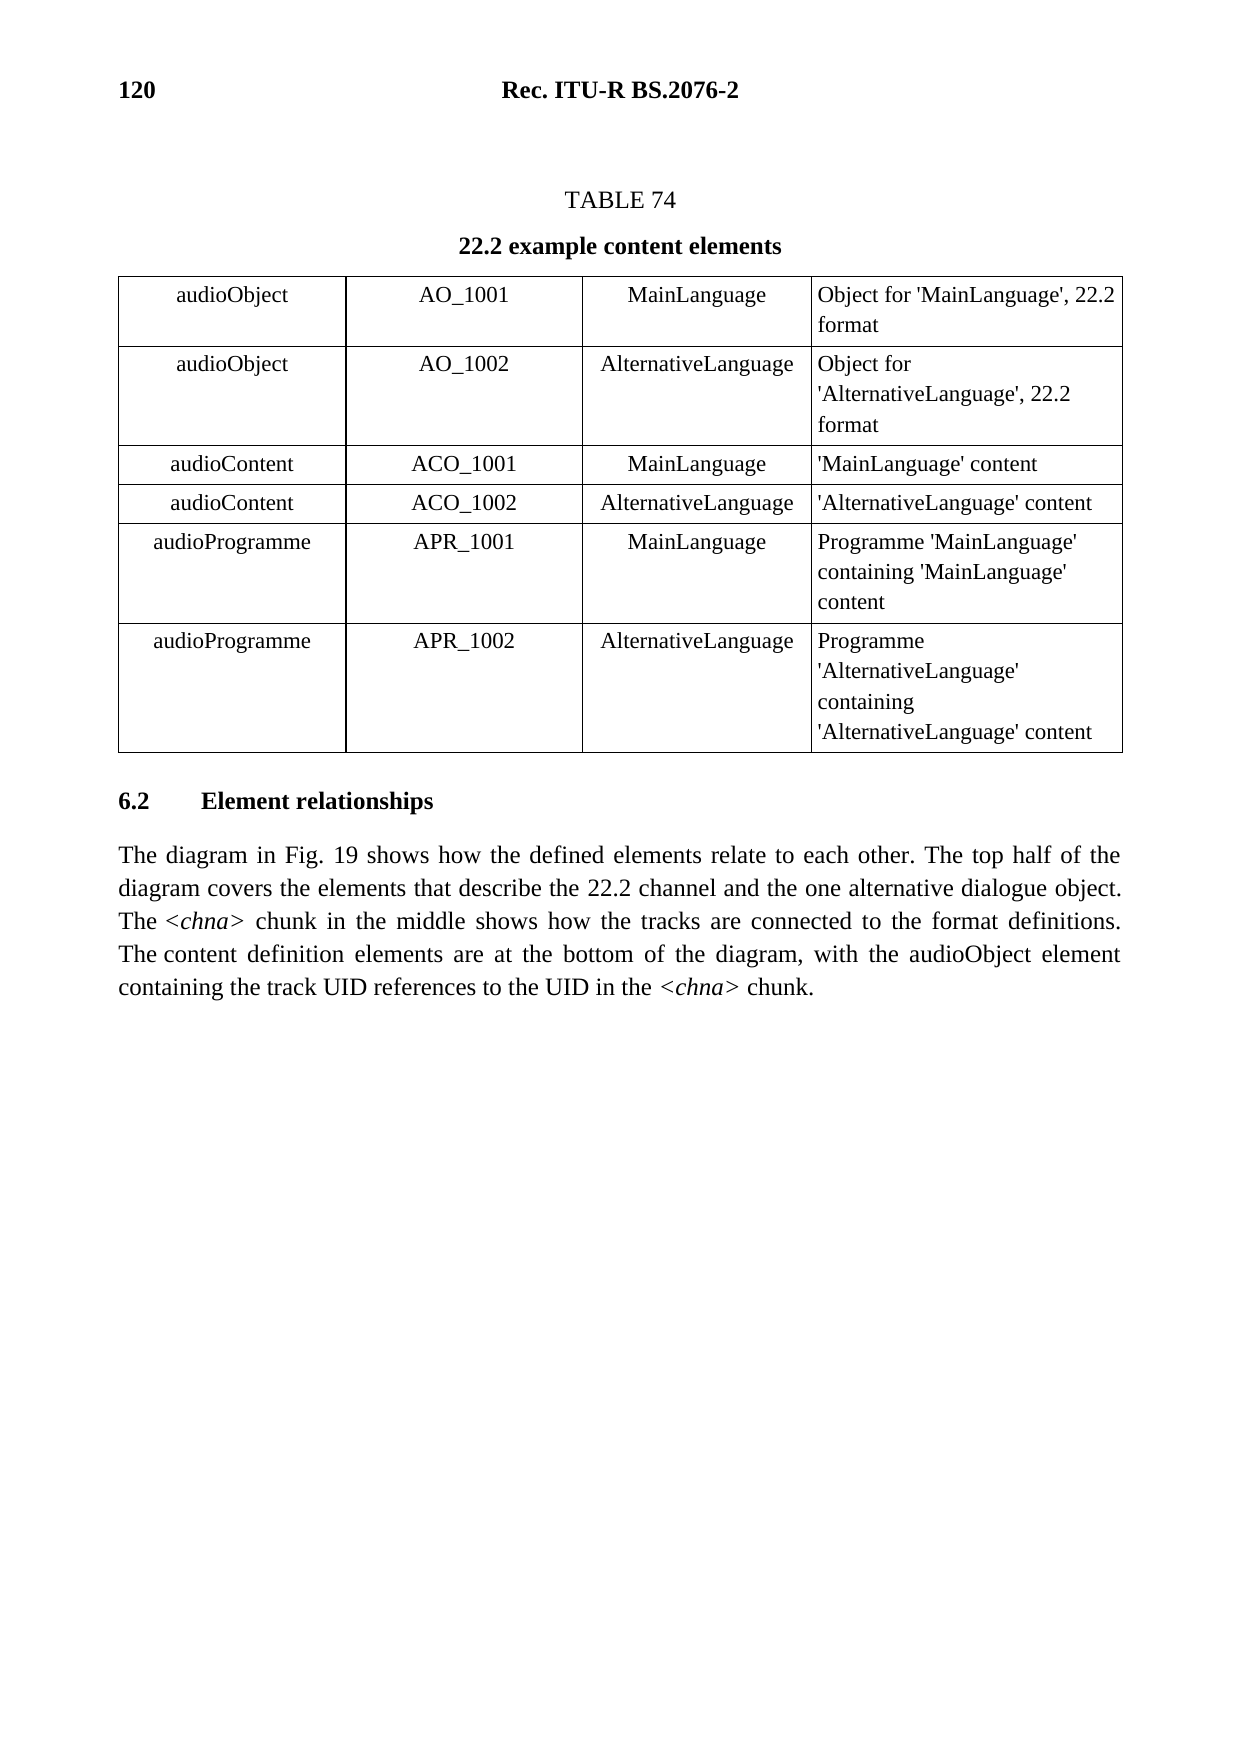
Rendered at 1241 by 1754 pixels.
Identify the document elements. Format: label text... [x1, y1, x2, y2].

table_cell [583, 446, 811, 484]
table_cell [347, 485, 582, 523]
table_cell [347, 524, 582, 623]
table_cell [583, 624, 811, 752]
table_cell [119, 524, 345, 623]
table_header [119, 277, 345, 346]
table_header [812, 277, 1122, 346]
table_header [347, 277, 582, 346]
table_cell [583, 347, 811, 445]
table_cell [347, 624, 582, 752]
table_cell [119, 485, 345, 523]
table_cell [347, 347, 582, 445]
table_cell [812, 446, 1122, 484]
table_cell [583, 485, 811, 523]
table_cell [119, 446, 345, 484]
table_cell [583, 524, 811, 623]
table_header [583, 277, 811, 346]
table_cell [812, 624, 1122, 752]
text The diagram in Fig. 19 shows how the defined elements relate to each other. The top half of the diagram covers the elements that describe the 22.2 channel and the one alternative dialogue object. The <chna> chunk in the middle shows how the tracks are connected to the format definitions. The content definition elements are at the bottom of the diagram, with the audioObject element containing the track UID references to the UID in the <chna> chunk. [118, 840, 1122, 1001]
subtitle 6.2 Element relationships [118, 786, 1122, 815]
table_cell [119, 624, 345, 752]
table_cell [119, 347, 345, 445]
title 22.2 example content elements [118, 231, 1122, 259]
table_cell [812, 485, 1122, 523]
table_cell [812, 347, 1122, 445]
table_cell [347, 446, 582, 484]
text TABLE 74 [118, 185, 1122, 214]
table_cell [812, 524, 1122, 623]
